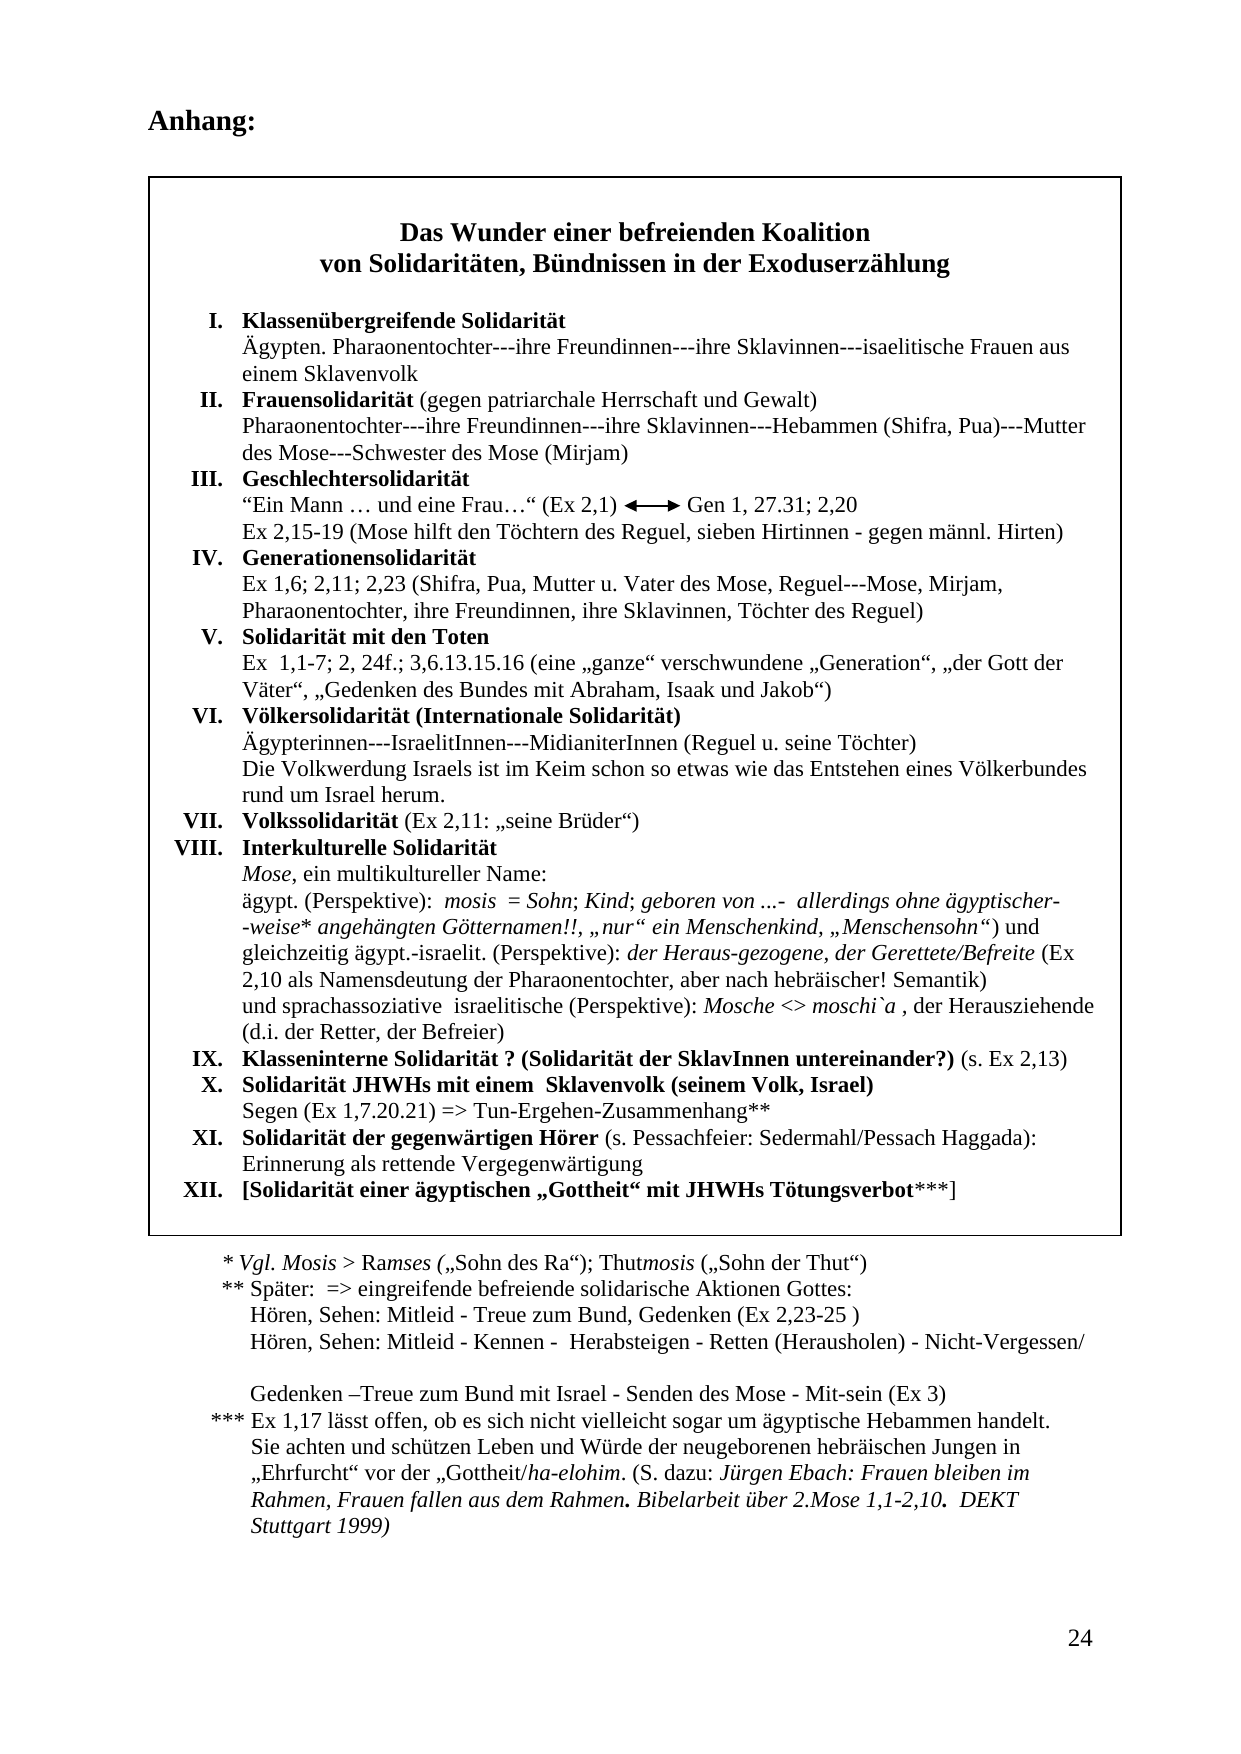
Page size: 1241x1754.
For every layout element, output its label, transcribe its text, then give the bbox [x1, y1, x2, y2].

text Hören, Sehen: Mitleid - Kennen - Herabsteigen - Retten (Herausholen) - Nicht-Vergessen/ Gedenken –Treue zum Bund mit Israel - Senden des Mose - Mit-sein (Ex 3) [221, 1328, 1092, 1407]
text ** Später: => eingreifende befreiende solidarische Aktionen Gottes: [221, 1275, 1092, 1301]
text * Vgl. Mosis > Ramses („Sohn des Ra“); Thutmosis („Sohn der Thut“) [221, 1249, 1092, 1275]
text *** Ex 1,17 lässt offen, ob es sich nicht vielleicht sogar um ägyptische Hebammen handelt. Sie achten und schützen Leben und Würde der neugeborenen hebräischen Jungen in „Ehrfurcht“ vor der „Gottheit/ha-elohim. (S. dazu: Jürgen Ebach: Frauen bleiben im Rahmen, Frauen fallen aus dem Rahmen. Bibelarbeit über 2.Mose 1,1-2,10. DEKT Stuttgart 1999) [148, 1407, 1092, 1538]
text Anhang: [148, 103, 1092, 137]
text Hören, Sehen: Mitleid - Treue zum Bund, Gedenken (Ex 2,23-25 ) [221, 1301, 1092, 1328]
